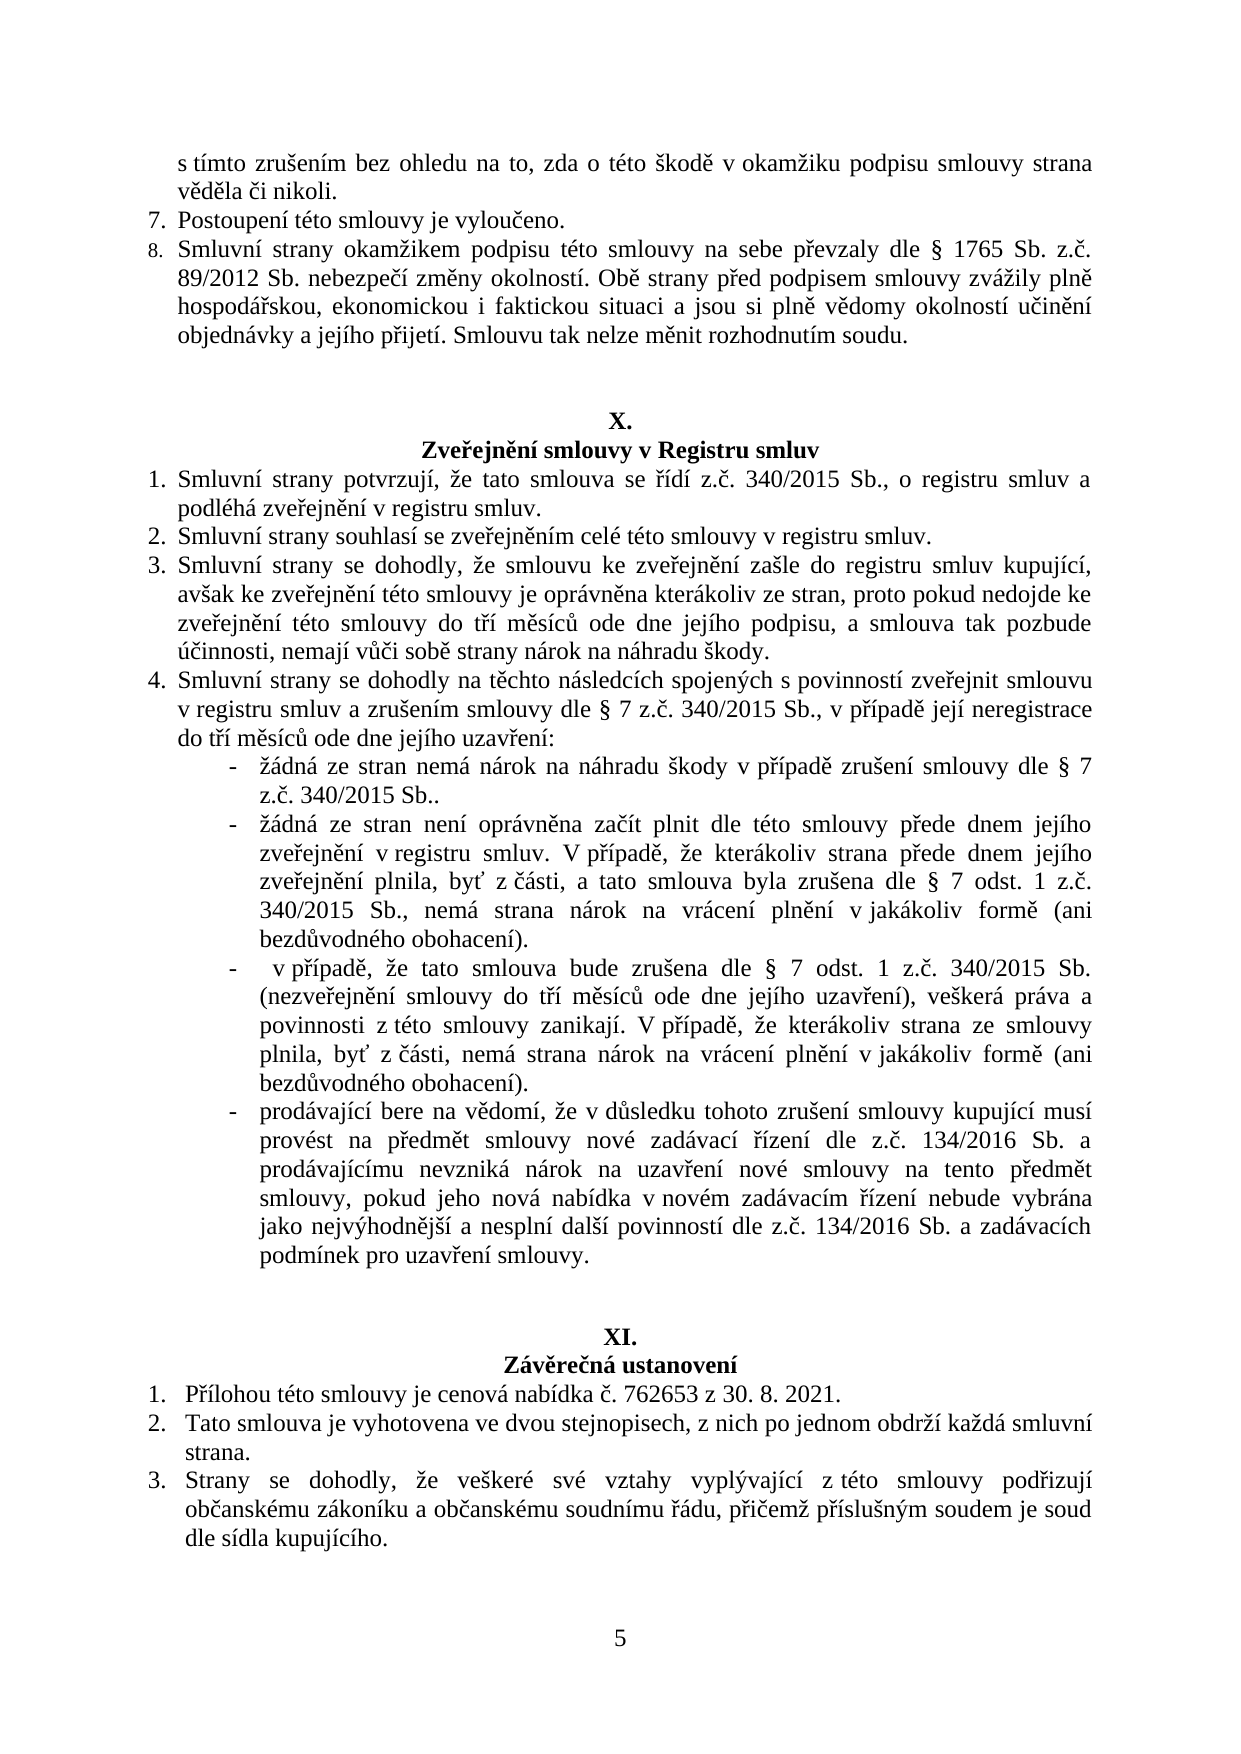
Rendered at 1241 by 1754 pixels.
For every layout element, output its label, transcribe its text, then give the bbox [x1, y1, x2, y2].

list prodávající bere na vědomí, že v důsledku tohoto zrušení smlouvy kupující musí provést na předmět smlouvy nové zadávací řízení dle z.č. 134/2016 Sb. a prodávajícímu nevzniká nárok na uzavření nové smlouvy na tento předmět smlouvy, pokud jeho nová nabídka v novém zadávacím řízení nebude vybrána jako nejvýhodnější a nesplní další povinností dle z.č. 134/2016 Sb. a zadávacích podmínek pro uzavření smlouvy. [228, 1096, 1093, 1269]
text Zveřejnění smlouvy v Registru smluv [148, 435, 1093, 464]
list Smluvní strany se dohodly, že smlouvu ke zveřejnění zašle do registru smluv kupující, avšak ke zveřejnění této smlouvy je oprávněna kterákoliv ze stran, proto pokud nedojde ke zveřejnění této smlouvy do tří měsíců ode dne jejího podpisu, a smlouva tak pozbude účinnosti, nemají vůči sobě strany nárok na náhradu škody. [148, 550, 1093, 665]
list Strany se dohodly, že veškeré své vztahy vyplývající z této smlouvy podřizují občanskému zákoníku a občanskému soudnímu řádu, přičemž příslušným soudem je soud dle sídla kupujícího. [148, 1465, 1093, 1552]
text Závěrečná ustanovení [148, 1350, 1093, 1379]
list žádná ze stran není oprávněna začít plnit dle této smlouvy přede dnem jejího zveřejnění v registru smluv. V případě, že kterákoliv strana přede dnem jejího zveřejnění plnila, byť z části, a tato smlouva byla zrušena dle § 7 odst. 1 z.č. 340/2015 Sb., nemá strana nárok na vrácení plnění v jakákoliv formě (ani bezdůvodného obohacení). [228, 809, 1093, 953]
text X. [148, 406, 1093, 435]
list Smluvní strany souhlasí se zveřejněním celé této smlouvy v registru smluv. [148, 521, 1093, 550]
list Smluvní strany se dohodly na těchto následcích spojených s povinností zveřejnit smlouvu v registru smluv a zrušením smlouvy dle § 7 z.č. 340/2015 Sb., v případě její neregistrace do tří měsíců ode dne jejího uzavření: [148, 665, 1093, 751]
list Tato smlouva je vyhotovena ve dvou stejnopisech, z nich po jednom obdrží každá smluvní strana. [148, 1408, 1093, 1465]
list Přílohou této smlouvy je cenová nabídka č. 762653 z 30. 8. 2021. [148, 1379, 1093, 1408]
list Postoupení této smlouvy je vyloučeno. [148, 205, 1093, 234]
list Smluvní strany potvrzují, že tato smlouva se řídí z.č. 340/2015 Sb., o registru smluv a podléhá zveřejnění v registru smluv. [148, 464, 1093, 521]
text XI. [148, 1322, 1093, 1350]
list žádná ze stran nemá nárok na náhradu škody v případě zrušení smlouvy dle § 7 z.č. 340/2015 Sb.. [228, 751, 1093, 809]
list v případě, že tato smlouva bude zrušena dle § 7 odst. 1 z.č. 340/2015 Sb. (nezveřejnění smlouvy do tří měsíců ode dne jejího uzavření), veškerá práva a povinnosti z této smlouvy zanikají. V případě, že kterákoliv strana ze smlouvy plnila, byť z části, nemá strana nárok na vrácení plnění v jakákoliv formě (ani bezdůvodného obohacení). [228, 953, 1093, 1096]
list Smluvní strany okamžikem podpisu této smlouvy na sebe převzaly dle § 1765 Sb. z.č. 89/2012 Sb. nebezpečí změny okolností. Obě strany před podpisem smlouvy zvážily plně hospodářskou, ekonomickou i faktickou situaci a jsou si plně vědomy okolností učinění objednávky a jejího přijetí. Smlouvu tak nelze měnit rozhodnutím soudu. [148, 234, 1093, 349]
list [148, 148, 1093, 205]
